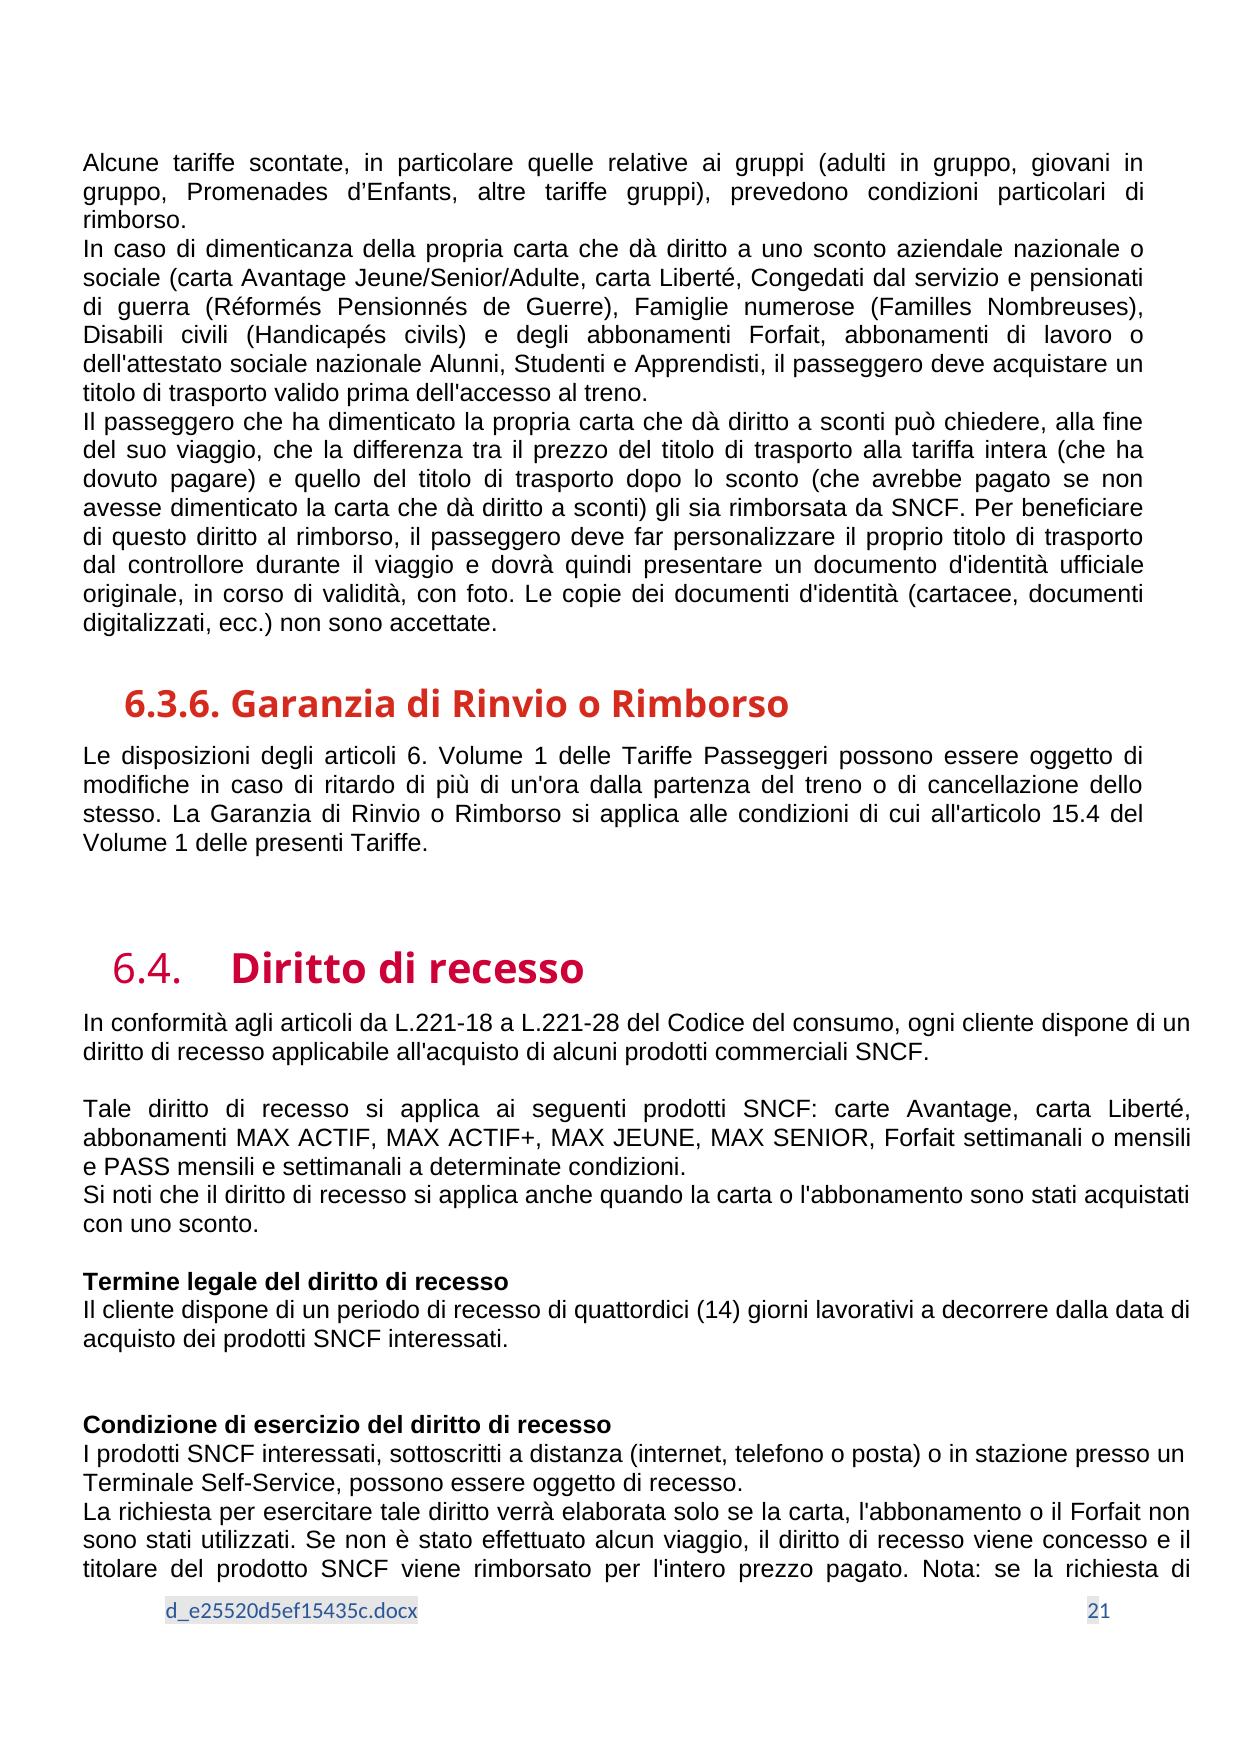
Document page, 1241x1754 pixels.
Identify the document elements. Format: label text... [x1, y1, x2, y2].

subtitle Diritto di recesso [112, 939, 1146, 996]
text Il cliente dispone di un periodo di recesso di quattordici (14) giorni lavorativi a decorrere dalla data di acquisto dei prodotti SNCF interessati. [83, 1296, 1193, 1353]
text Il passeggero che ha dimenticato la propria carta che dà diritto a sconti può chiedere, alla fine del suo viaggio, che la differenza tra il prezzo del titolo di trasporto alla tariffa intera (che ha dovuto pagare) e quello del titolo di trasporto dopo lo sconto (che avrebbe pagato se non avesse dimenticato la carta che dà diritto a sconti) gli sia rimborsata da SNCF. Per beneficiare di questo diritto al rimborso, il passeggero deve far personalizzare il proprio titolo di trasporto dal controllore durante il viaggio e dovrà quindi presentare un documento d'identità ufficiale originale, in corso di validità, con foto. Le copie dei documenti d'identità (cartacee, documenti digitalizzati, ecc.) non sono accettate. [83, 406, 1146, 636]
text Tale diritto di recesso si applica ai seguenti prodotti SNCF: carte Avantage, carta Liberté, abbonamenti MAX ACTIF, MAX ACTIF+, MAX JEUNE, MAX SENIOR, Forfait settimanali o mensili e PASS mensili e settimanali a determinate condizioni. [83, 1094, 1193, 1181]
text Termine legale del diritto di recesso [83, 1267, 1193, 1296]
text Condizione di esercizio del diritto di recesso [83, 1411, 1193, 1439]
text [83, 1497, 1193, 1583]
text In conformità agli articoli da L.221-18 a L.221-28 del Codice del consumo, ogni cliente dispone di un diritto di recesso applicabile all'acquisto di alcuni prodotti commerciali SNCF. [83, 1008, 1193, 1066]
text I prodotti SNCF interessati, sottoscritti a distanza (internet, telefono o posta) o in stazione presso un Terminale Self-Service, possono essere oggetto di recesso. [83, 1439, 1193, 1497]
text Le disposizioni degli articoli 6. Volume 1 delle Tariffe Passeggeri possono essere oggetto di modifiche in caso di ritardo di più di un'ora dalla partenza del treno o di cancellazione dello stesso. La Garanzia di Rinvio o Rimborso si applica alle condizioni di cui all'articolo 15.4 del Volume 1 delle presenti Tariffe. [83, 741, 1146, 856]
text Alcune tariffe scontate, in particolare quelle relative ai gruppi (adulti in gruppo, giovani in gruppo, Promenades d’Enfants, altre tariffe gruppi), prevedono condizioni particolari di rimborso. [83, 148, 1146, 234]
subtitle Garanzia di Rinvio o Rimborso [124, 678, 1146, 729]
text Si noti che il diritto di recesso si applica anche quando la carta o l'abbonamento sono stati acquistati con uno sconto. [83, 1181, 1193, 1238]
text In caso di dimenticanza della propria carta che dà diritto a uno sconto aziendale nazionale o sociale (carta Avantage Jeune/Senior/Adulte, carta Liberté, Congedati dal servizio e pensionati di guerra (Réformés Pensionnés de Guerre), Famiglie numerose (Familles Nombreuses), Disabili civili (Handicapés civils) e degli abbonamenti Forfait, abbonamenti di lavoro o dell'attestato sociale nazionale Alunni, Studenti e Apprendisti, il passeggero deve acquistare un titolo di trasporto valido prima dell'accesso al treno. [83, 234, 1146, 406]
